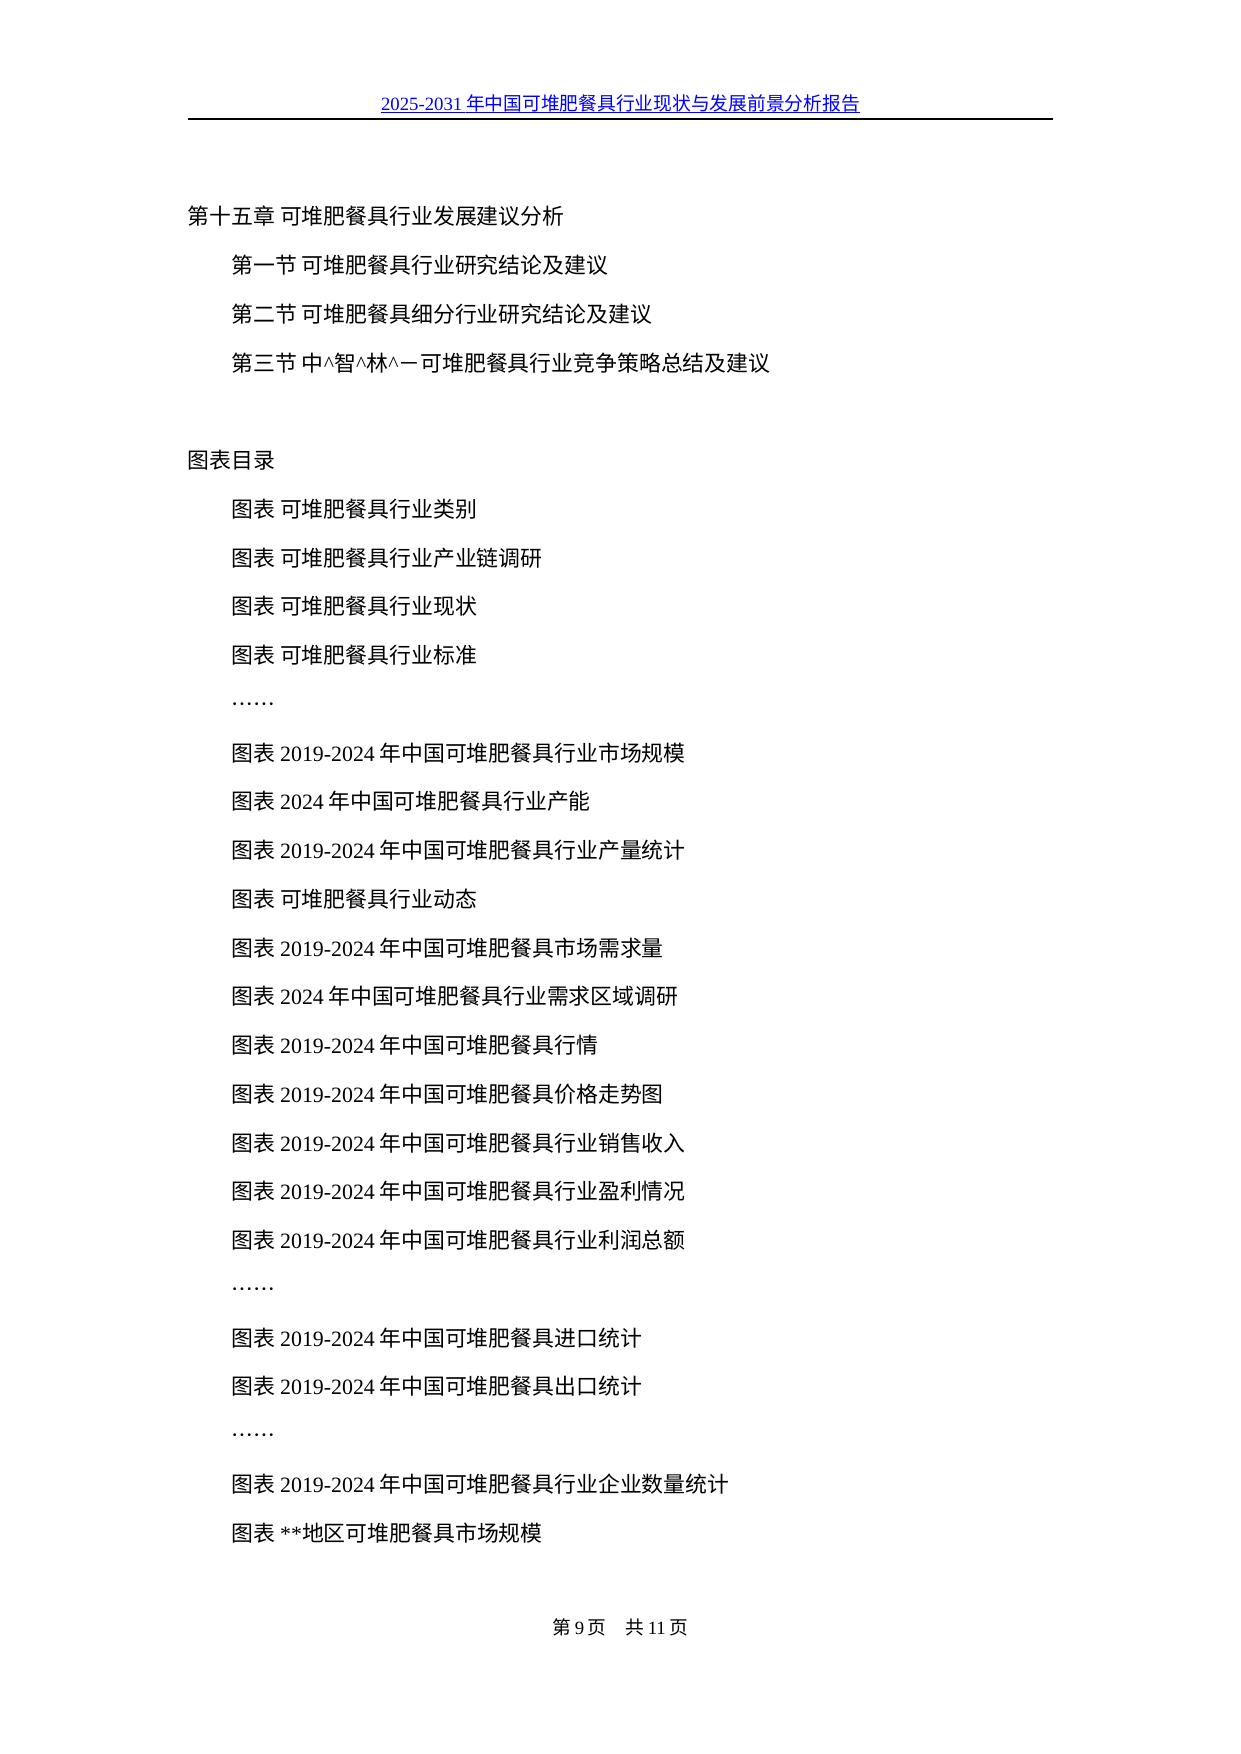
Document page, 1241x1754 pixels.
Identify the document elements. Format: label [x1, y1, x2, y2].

text [187, 150, 1053, 1548]
